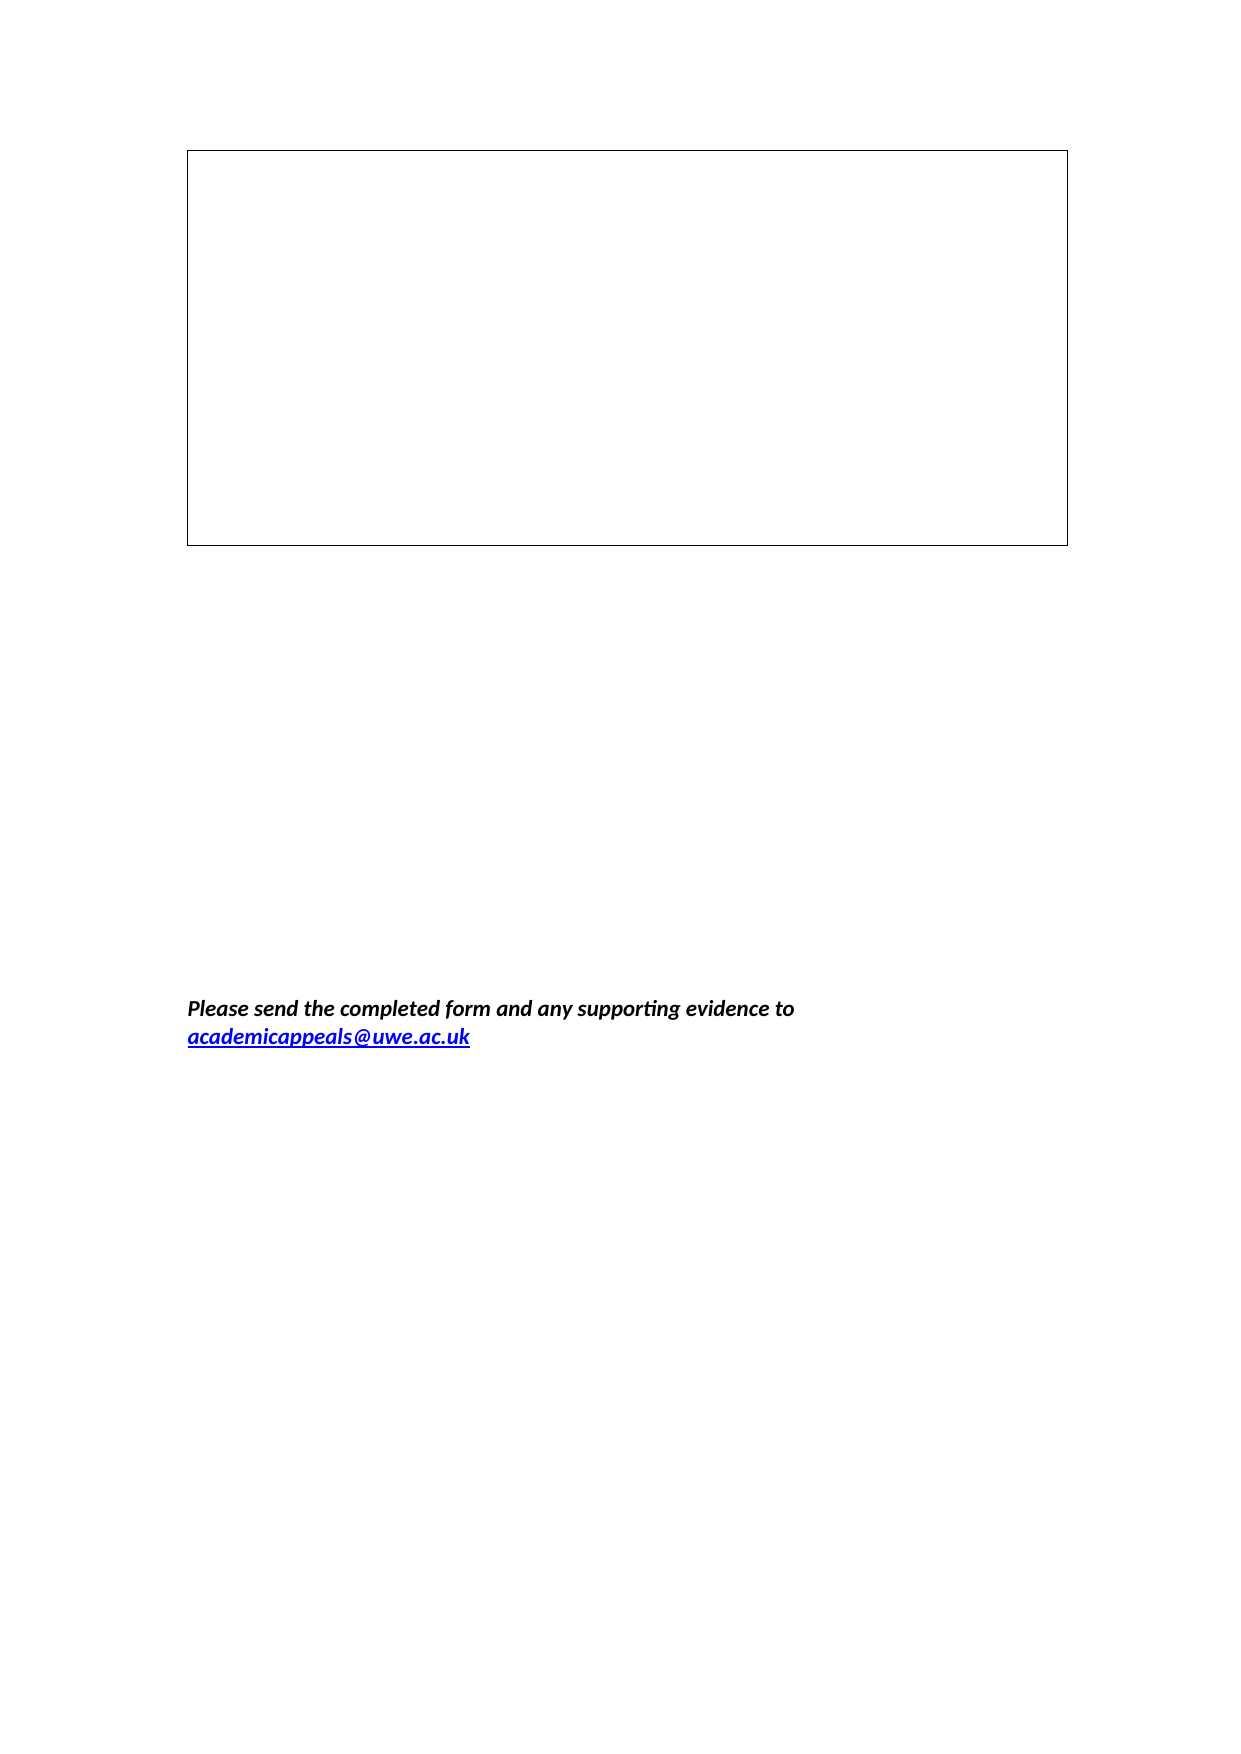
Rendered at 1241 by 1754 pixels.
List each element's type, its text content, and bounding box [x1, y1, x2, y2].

text Please send the completed form and any supporting evidence to [187, 994, 1122, 1022]
table_header [188, 151, 1067, 545]
text academicappeals@uwe.ac.uk [187, 1022, 1122, 1050]
